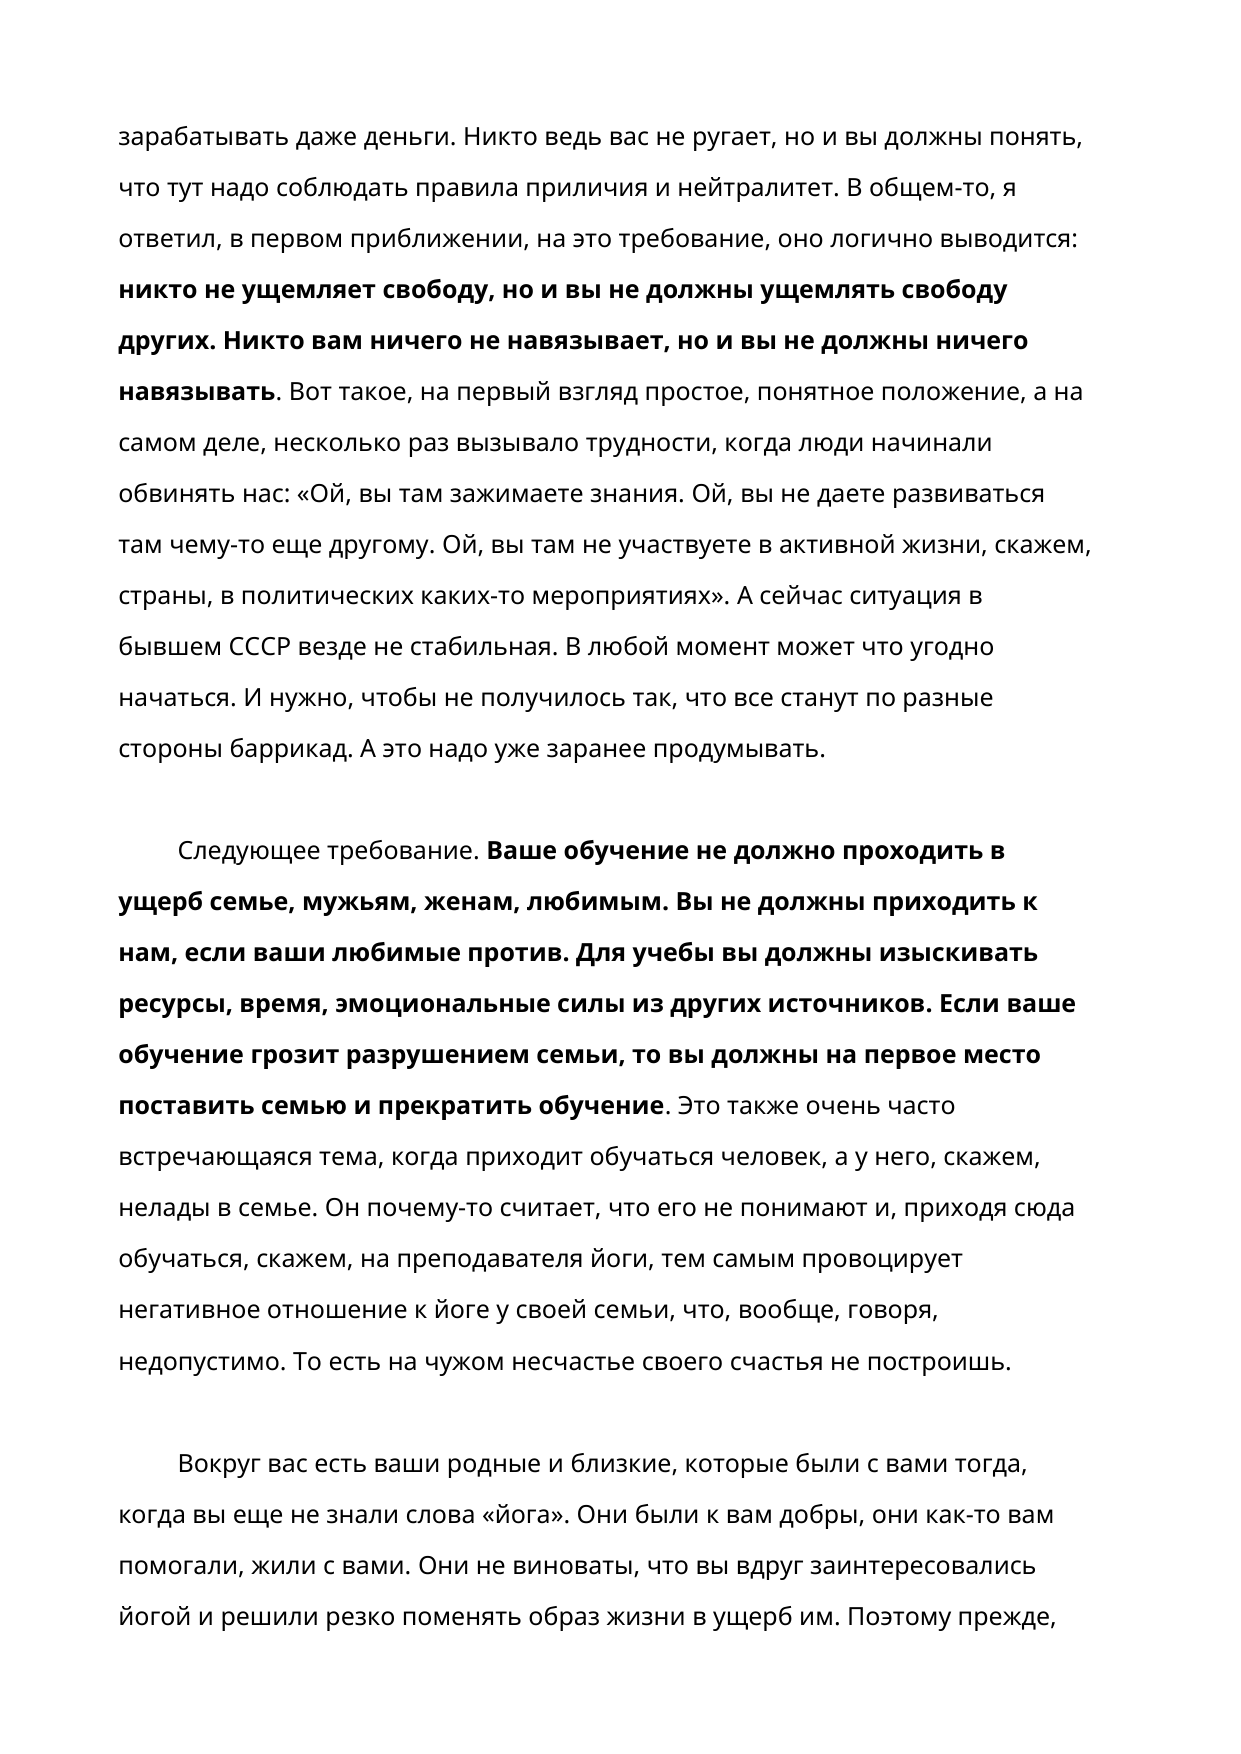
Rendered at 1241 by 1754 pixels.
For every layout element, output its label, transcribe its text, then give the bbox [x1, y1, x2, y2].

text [118, 1445, 1092, 1632]
text Следующее требование. Ваше обучение не должно проходить в ущерб семье, мужьям, женам, любимым. Вы не должны приходить к нам, если ваши любимые против. Для учебы вы должны изыскивать ресурсы, время, эмоциональные силы из других источников. Если ваше обучение грозит разрушением семьи, то вы должны на первое место поставить семью и прекратить обучение. Это также очень часто встречающаяся тема, когда приходит обучаться человек, а у него, скажем, нелады в семье. Он почему-то считает, что его не понимают и, приходя сюда обучаться, скажем, на преподавателя йоги, тем самым провоцирует негативное отношение к йоге у своей семьи, что, вообще, говоря, недопустимо. То есть на чужом несчастье своего счастья не построишь. [118, 833, 1092, 1377]
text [118, 118, 1092, 765]
